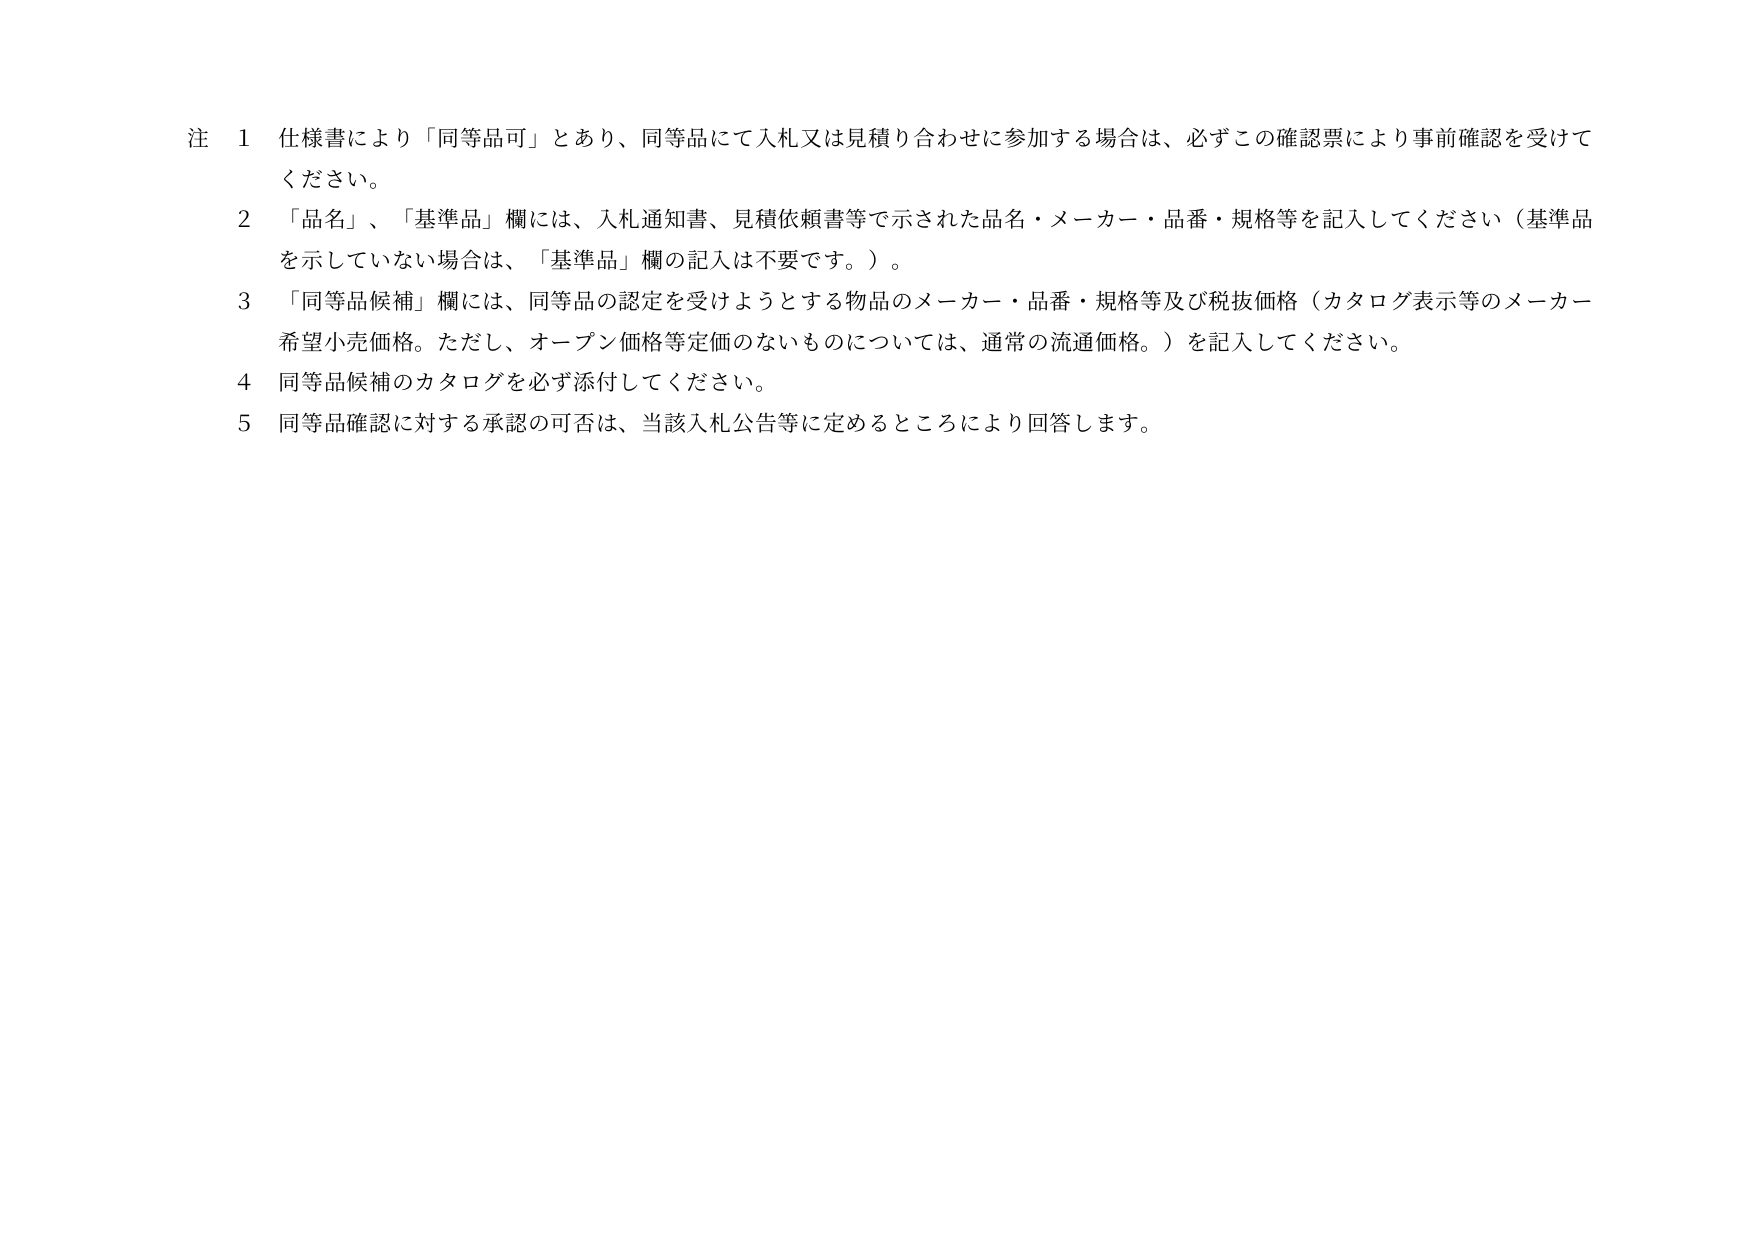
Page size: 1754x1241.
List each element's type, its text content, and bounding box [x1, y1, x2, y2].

text ２ 「品名」、「基準品」欄には、入札通知書、見積依頼書等で示された品名・メーカー・品番・規格等を記入してください（基準品を示していない場合は、「基準品」欄の記入は不要です。）。 [188, 198, 1596, 279]
text 注 １ 仕様書により「同等品可」とあり、同等品にて入札又は見積り合わせに参加する場合は、必ずこの確認票により事前確認を受けてください。 [188, 116, 1596, 198]
text ３ 「同等品候補」欄には、同等品の認定を受けようとする物品のメーカー・品番・規格等及び税抜価格（カタログ表示等のメーカー希望小売価格。ただし、オープン価格等定価のないものについては、通常の流通価格。）を記入してください。 [188, 279, 1596, 361]
text ４ 同等品候補のカタログを必ず添付してください。 [188, 361, 1596, 402]
text ５ 同等品確認に対する承認の可否は、当該入札公告等に定めるところにより回答します。 [188, 402, 1596, 442]
